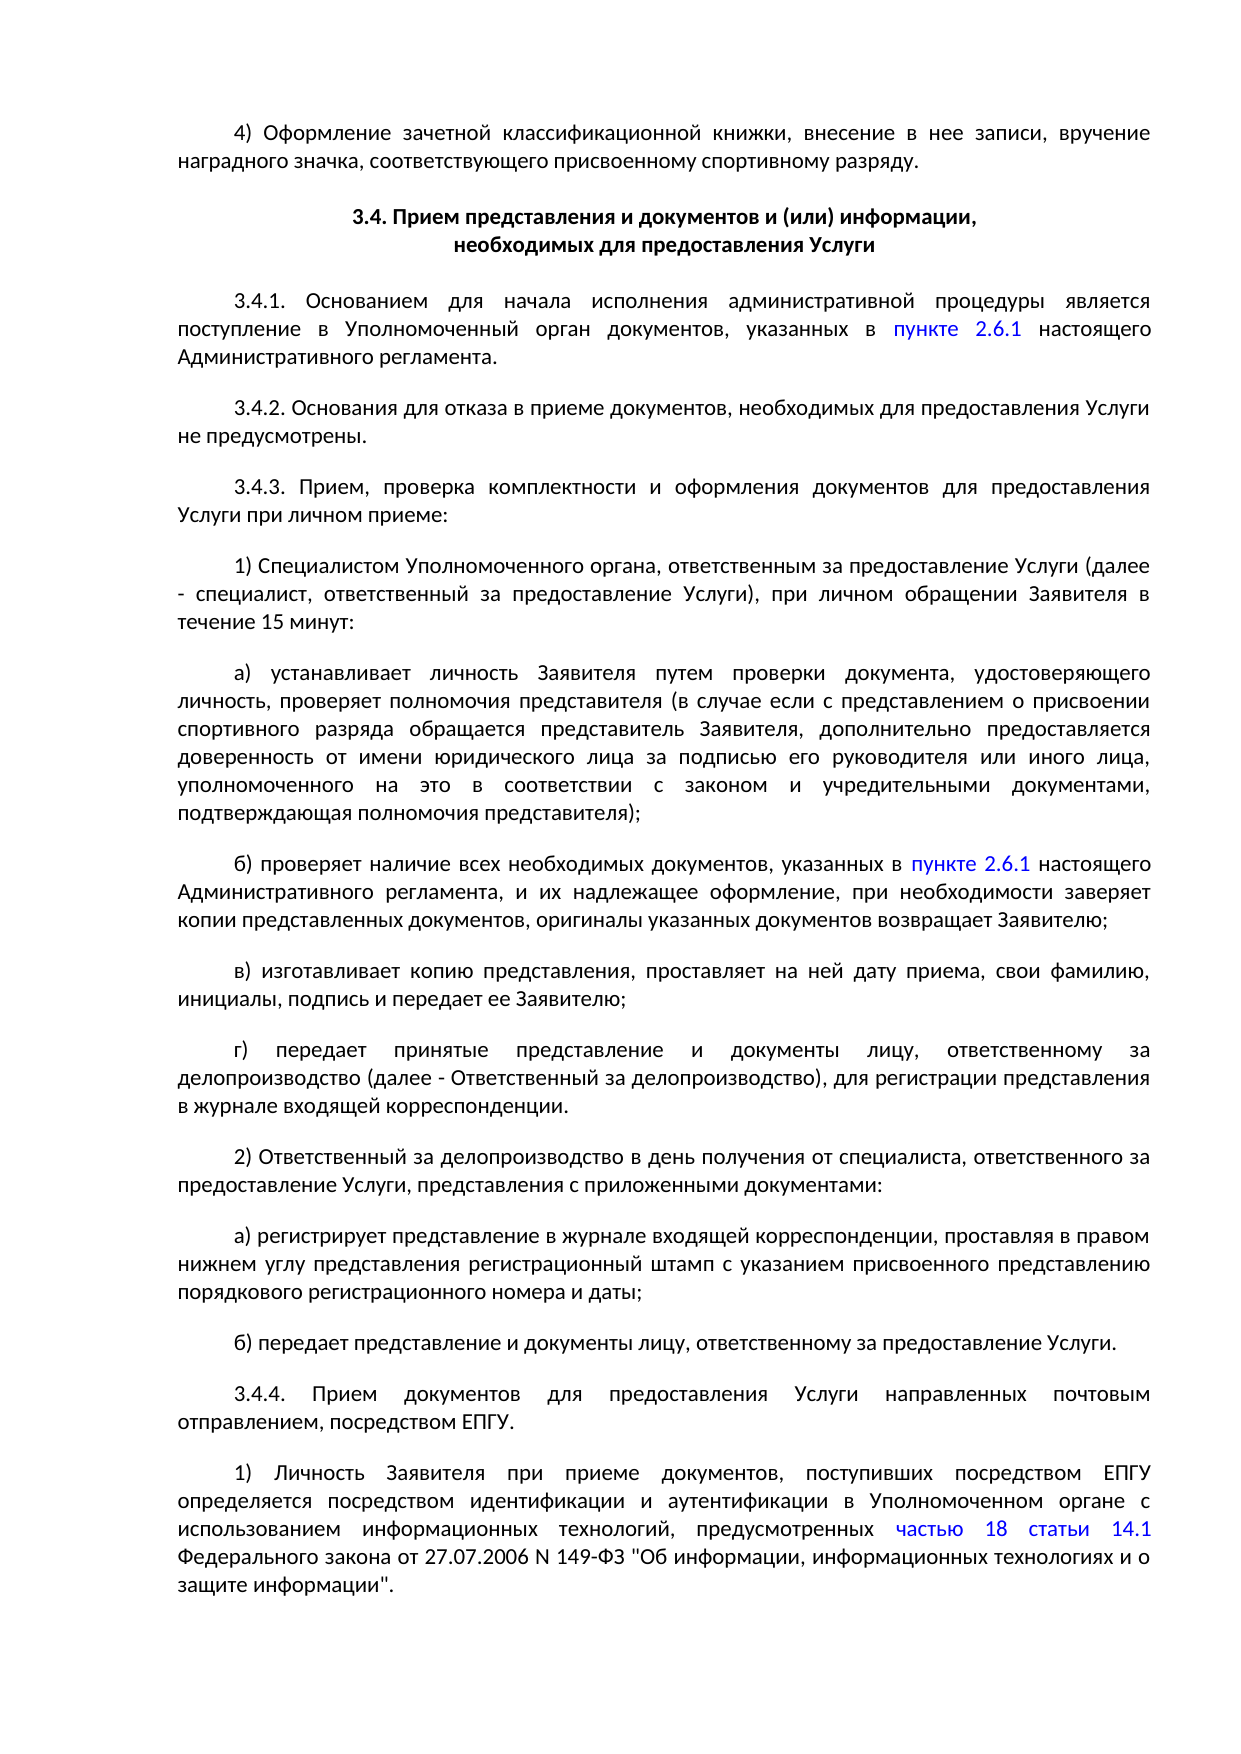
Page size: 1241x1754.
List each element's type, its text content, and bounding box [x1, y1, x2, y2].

text в) изготавливает копию представления, проставляет на ней дату приема, свои фамилию, инициалы, подпись и передает ее Заявителю; [177, 956, 1152, 1012]
text г) передает принятые представление и документы лицу, ответственному за делопроизводство (далее - Ответственный за делопроизводство), для регистрации представления в журнале входящей корреспонденции. [177, 1035, 1152, 1119]
title 3.4. Прием представления и документов и (или) информации, [177, 202, 1152, 230]
text а) устанавливает личность Заявителя путем проверки документа, удостоверяющего личность, проверяет полномочия представителя (в случае если с представлением о присвоении спортивного разряда обращается представитель Заявителя, дополнительно предоставляется доверенность от имени юридического лица за подписью его руководителя или иного лица, уполномоченного на это в соответствии с законом и учредительными документами, подтверждающая полномочия представителя); [177, 658, 1152, 826]
text 4) Оформление зачетной классификационной книжки, внесение в нее записи, вручение наградного значка, соответствующего присвоенному спортивному разряду. [177, 118, 1152, 174]
text б) проверяет наличие всех необходимых документов, указанных в пункте 2.6.1 настоящего Административного регламента, и их надлежащее оформление, при необходимости заверяет копии представленных документов, оригиналы указанных документов возвращает Заявителю; [177, 849, 1152, 933]
text 3.4.2. Основания для отказа в приеме документов, необходимых для предоставления Услуги не предусмотрены. [177, 393, 1152, 449]
text б) передает представление и документы лицу, ответственному за предоставление Услуги. [177, 1328, 1152, 1356]
title необходимых для предоставления Услуги [177, 230, 1152, 258]
text 1) Личность Заявителя при приеме документов, поступивших посредством ЕПГУ определяется посредством идентификации и аутентификации в Уполномоченном органе с использованием информационных технологий, предусмотренных частью 18 статьи 14.1 Федерального закона от 27.07.2006 N 149-ФЗ "Об информации, информационных технологиях и о защите информации". [177, 1458, 1152, 1598]
text 3.4.3. Прием, проверка комплектности и оформления документов для предоставления Услуги при личном приеме: [177, 472, 1152, 528]
text 2) Ответственный за делопроизводство в день получения от специалиста, ответственного за предоставление Услуги, представления с приложенными документами: [177, 1142, 1152, 1198]
text 1) Специалистом Уполномоченного органа, ответственным за предоставление Услуги (далее - специалист, ответственный за предоставление Услуги), при личном обращении Заявителя в течение 15 минут: [177, 551, 1152, 635]
text 3.4.4. Прием документов для предоставления Услуги направленных почтовым отправлением, посредством ЕПГУ. [177, 1379, 1152, 1435]
text 3.4.1. Основанием для начала исполнения административной процедуры является поступление в Уполномоченный орган документов, указанных в пункте 2.6.1 настоящего Административного регламента. [177, 286, 1152, 370]
